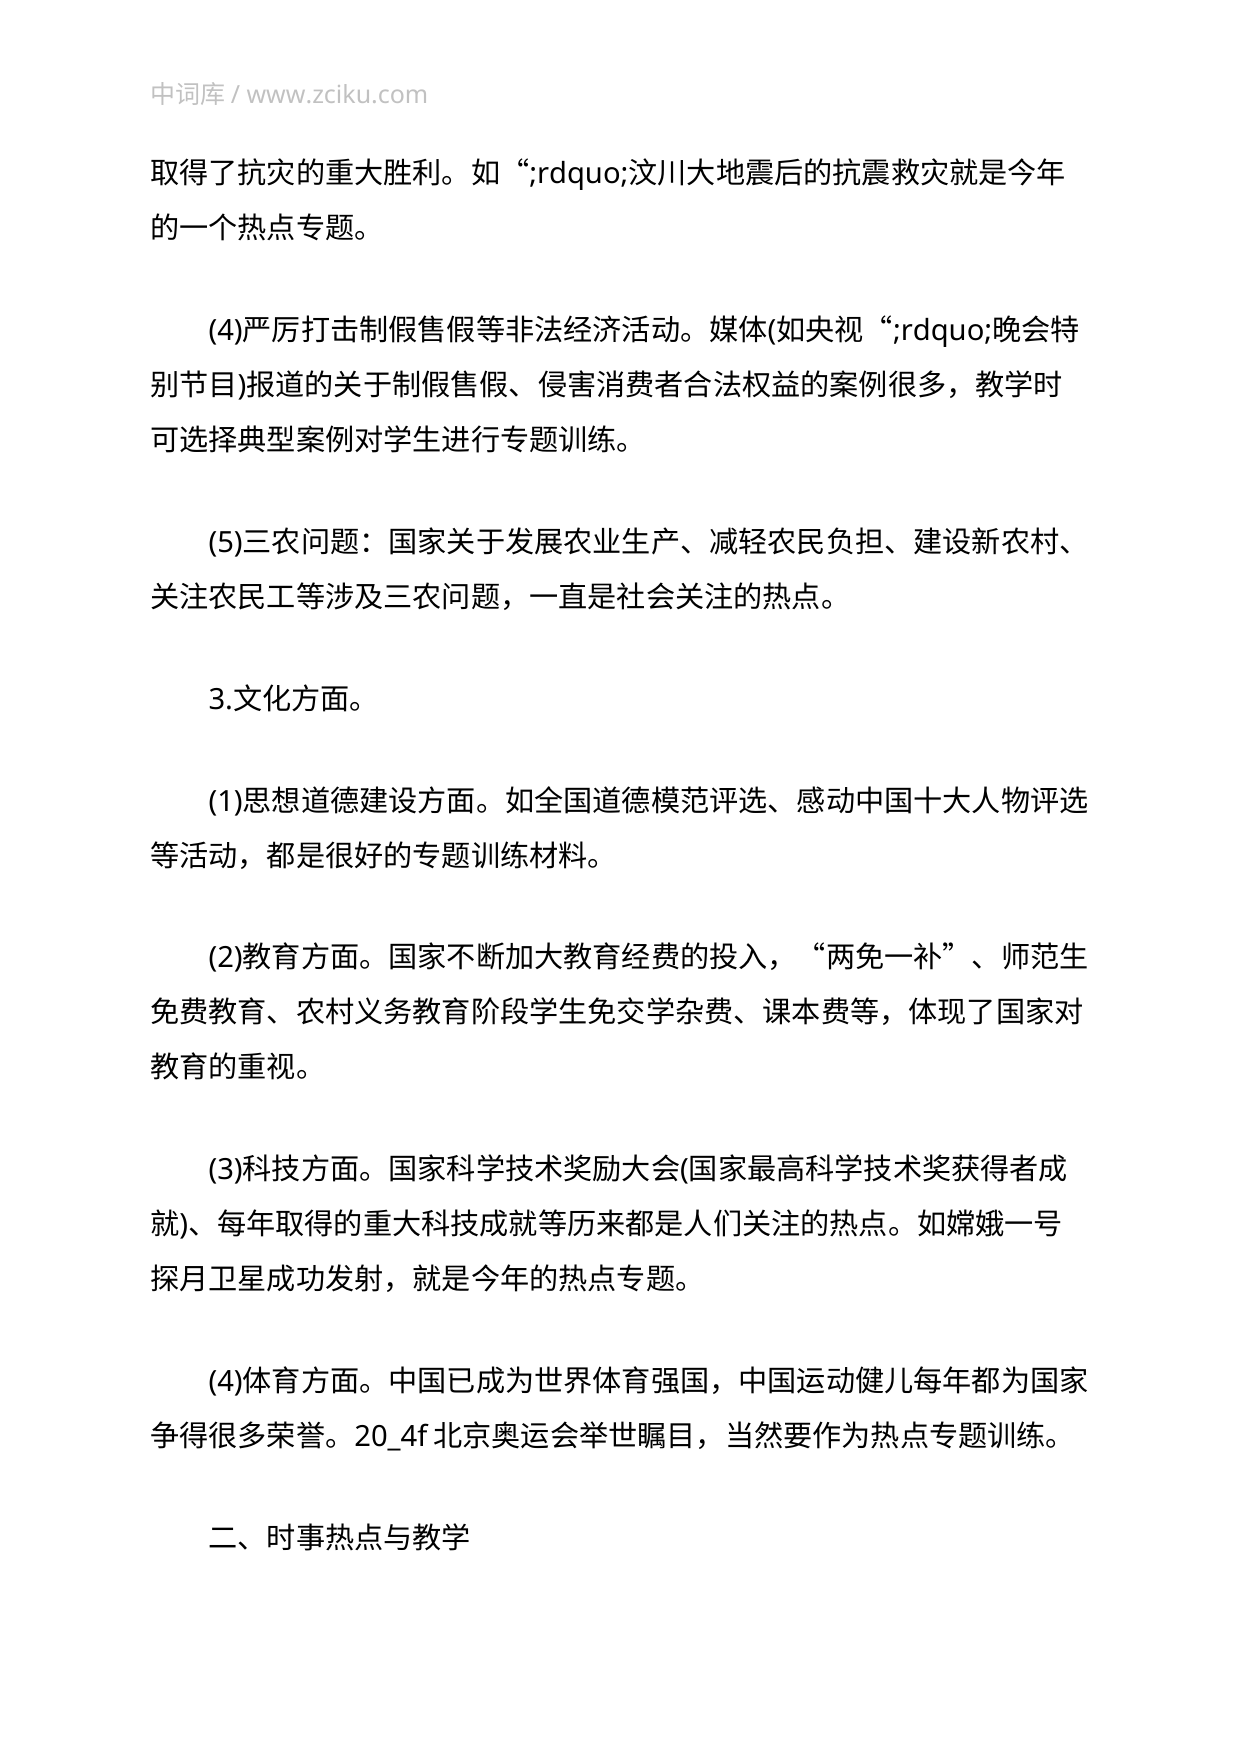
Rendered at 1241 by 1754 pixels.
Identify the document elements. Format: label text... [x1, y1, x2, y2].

text (4)严厉打击制假售假等非法经济活动。媒体(如央视“;rdquo;晚会特别节目)报道的关于制假售假、侵害消费者合法权益的案例很多，教学时可选择典型案例对学生进行专题训练。 [150, 307, 1090, 459]
text (1)思想道德建设方面。如全国道德模范评选、感动中国十大人物评选等活动，都是很好的专题训练材料。 [150, 777, 1090, 874]
text (2)教育方面。国家不断加大教育经费的投入，“两免一补”、师范生免费教育、农村义务教育阶段学生免交学杂费、课本费等，体现了国家对教育的重视。 [150, 934, 1090, 1086]
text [150, 150, 1090, 247]
text (3)科技方面。国家科学技术奖励大会(国家最高科学技术奖获得者成就)、每年取得的重大科技成就等历来都是人们关注的热点。如嫦娥一号探月卫星成功发射，就是今年的热点专题。 [150, 1146, 1090, 1298]
text 二、时事热点与教学 [150, 1514, 1090, 1557]
text 3.文化方面。 [150, 675, 1090, 718]
text (4)体育方面。中国已成为世界体育强国，中国运动健儿每年都为国家争得很多荣誉。20_4f北京奥运会举世瞩目，当然要作为热点专题训练。 [150, 1357, 1090, 1455]
text (5)三农问题：国家关于发展农业生产、减轻农民负担、建设新农村、关注农民工等涉及三农问题，一直是社会关注的热点。 [150, 518, 1090, 616]
